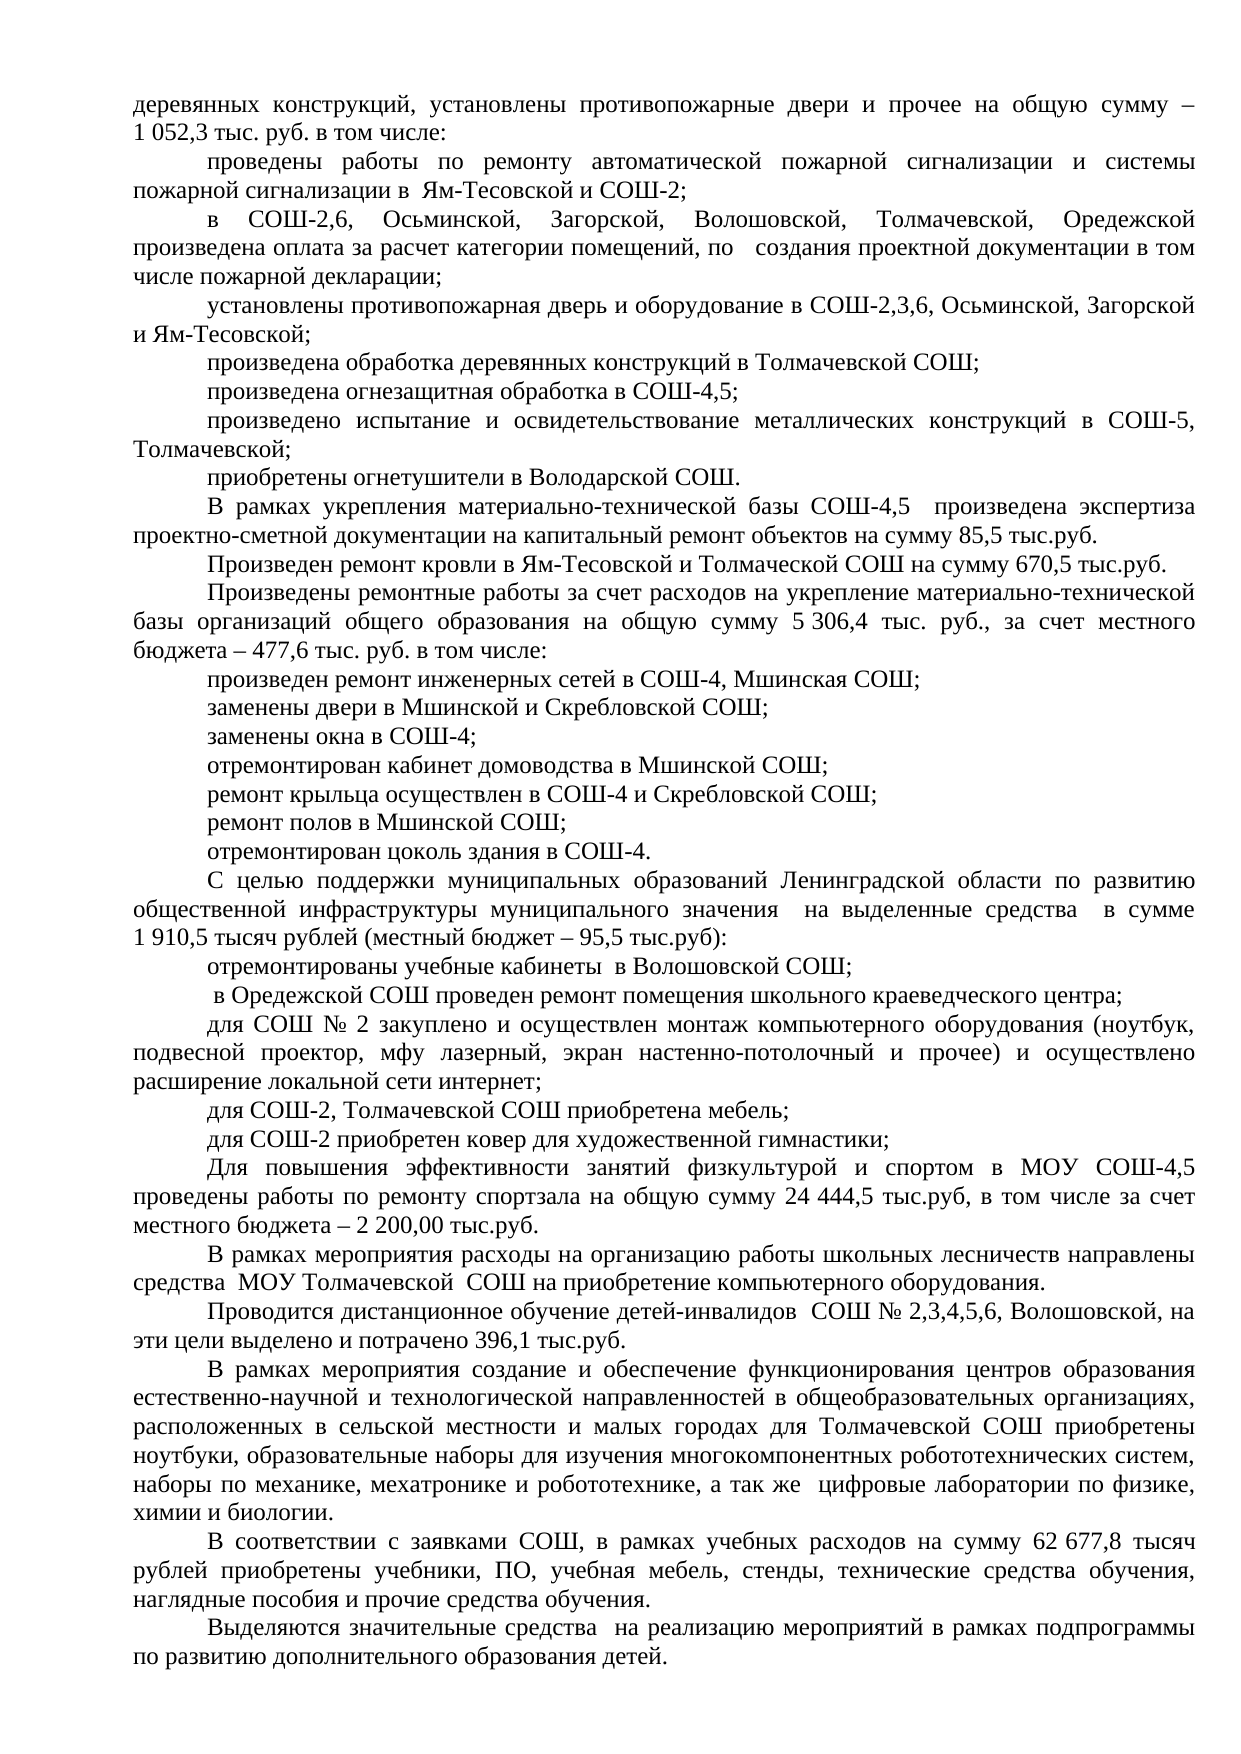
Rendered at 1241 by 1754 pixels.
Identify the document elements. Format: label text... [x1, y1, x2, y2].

list В рамках укрепления материально-технической базы СОШ-4,5 произведена экспертиза проектно-сметной документации на капитальный ремонт объектов на сумму 85,5 тыс.руб. [133, 491, 1196, 549]
list Произведены ремонтные работы за счет расходов на укрепление материально-технической базы организаций общего образования на общую сумму 5 306,4 тыс. руб., за счет местного бюджета – 477,6 тыс. руб. в том числе: [133, 577, 1196, 664]
list установлены противопожарная дверь и оборудование в СОШ-2,3,6, Осьминской, Загорской и Ям-Тесовской; [133, 290, 1196, 347]
list произведена обработка деревянных конструкций в Толмачевской СОШ; [133, 347, 1196, 376]
list для СОШ-2 приобретен ковер для художественной гимнастики; [133, 1124, 1196, 1152]
list С целью поддержки муниципальных образований Ленинградской области по развитию общественной инфраструктуры муниципального значения на выделенные средства в сумме 1 910,5 тысяч рублей (местный бюджет – 95,5 тыс.руб): [133, 865, 1196, 951]
list проведены работы по ремонту автоматической пожарной сигнализации и системы пожарной сигнализации в Ям-Тесовской и СОШ-2; [133, 146, 1196, 204]
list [133, 89, 1196, 146]
list Для повышения эффективности занятий физкультурой и спортом в МОУ СОШ-4,5 проведены работы по ремонту спортзала на общую сумму 24 444,5 тыс.руб, в том числе за счет местного бюджета – 2 200,00 тыс.руб. [133, 1152, 1196, 1239]
list Произведен ремонт кровли в Ям-Тесовской и Толмаческой СОШ на сумму 670,5 тыс.руб. [133, 549, 1196, 577]
list ремонт крыльца осуществлен в СОШ-4 и Скребловской СОШ; [133, 779, 1196, 807]
list произведен ремонт инженерных сетей в СОШ-4, Мшинская СОШ; [133, 664, 1196, 692]
list отремонтирован цоколь здания в СОШ-4. [133, 836, 1196, 865]
list ремонт полов в Мшинской СОШ; [133, 807, 1196, 836]
list заменены окна в СОШ-4; [133, 721, 1196, 750]
list в Оредежской СОШ проведен ремонт помещения школьного краеведческого центра; [133, 980, 1196, 1009]
list Выделяются значительные средства на реализацию мероприятий в рамках подпрограммы по развитию дополнительного образования детей. [133, 1612, 1196, 1670]
list для СОШ № 2 закуплено и осуществлен монтаж компьютерного оборудования (ноутбук, подвесной проектор, мфу лазерный, экран настенно-потолочный и прочее) и осуществлено расширение локальной сети интернет; [133, 1009, 1196, 1095]
list заменены двери в Мшинской и Скребловской СОШ; [133, 692, 1196, 721]
list произведено испытание и освидетельствование металлических конструкций в СОШ-5, Толмачевской; [133, 405, 1196, 462]
list для СОШ-2, Толмачевской СОШ приобретена мебель; [133, 1095, 1196, 1124]
list произведена огнезащитная обработка в СОШ-4,5; [133, 376, 1196, 405]
list приобретены огнетушители в Володарской СОШ. [133, 462, 1196, 491]
list В рамках мероприятия создание и обеспечение функционирования центров образования естественно-научной и технологической направленностей в общеобразовательных организациях, расположенных в сельской местности и малых городах для Толмачевской СОШ приобретены ноутбуки, образовательные наборы для изучения многокомпонентных робототехнических систем, наборы по механике, мехатронике и робототехнике, а так же цифровые лаборатории по физике, химии и биологии. [133, 1354, 1196, 1526]
list Проводится дистанционное обучение детей-инвалидов СОШ № 2,3,4,5,6, Волошовской, на эти цели выделено и потрачено 396,1 тыс.руб. [133, 1296, 1196, 1354]
list В рамках мероприятия расходы на организацию работы школьных лесничеств направлены средства МОУ Толмачевской СОШ на приобретение компьютерного оборудования. [133, 1239, 1196, 1296]
list отремонтирован кабинет домоводства в Мшинской СОШ; [133, 750, 1196, 779]
list В соответствии с заявками СОШ, в рамках учебных расходов на сумму 62 677,8 тысяч рублей приобретены учебники, ПО, учебная мебель, стенды, технические средства обучения, наглядные пособия и прочие средства обучения. [133, 1526, 1196, 1612]
list отремонтированы учебные кабинеты в Волошовской СОШ; [133, 951, 1196, 980]
list в СОШ-2,6, Осьминской, Загорской, Волошовской, Толмачевской, Оредежской произведена оплата за расчет категории помещений, по создания проектной документации в том числе пожарной декларации; [133, 204, 1196, 290]
